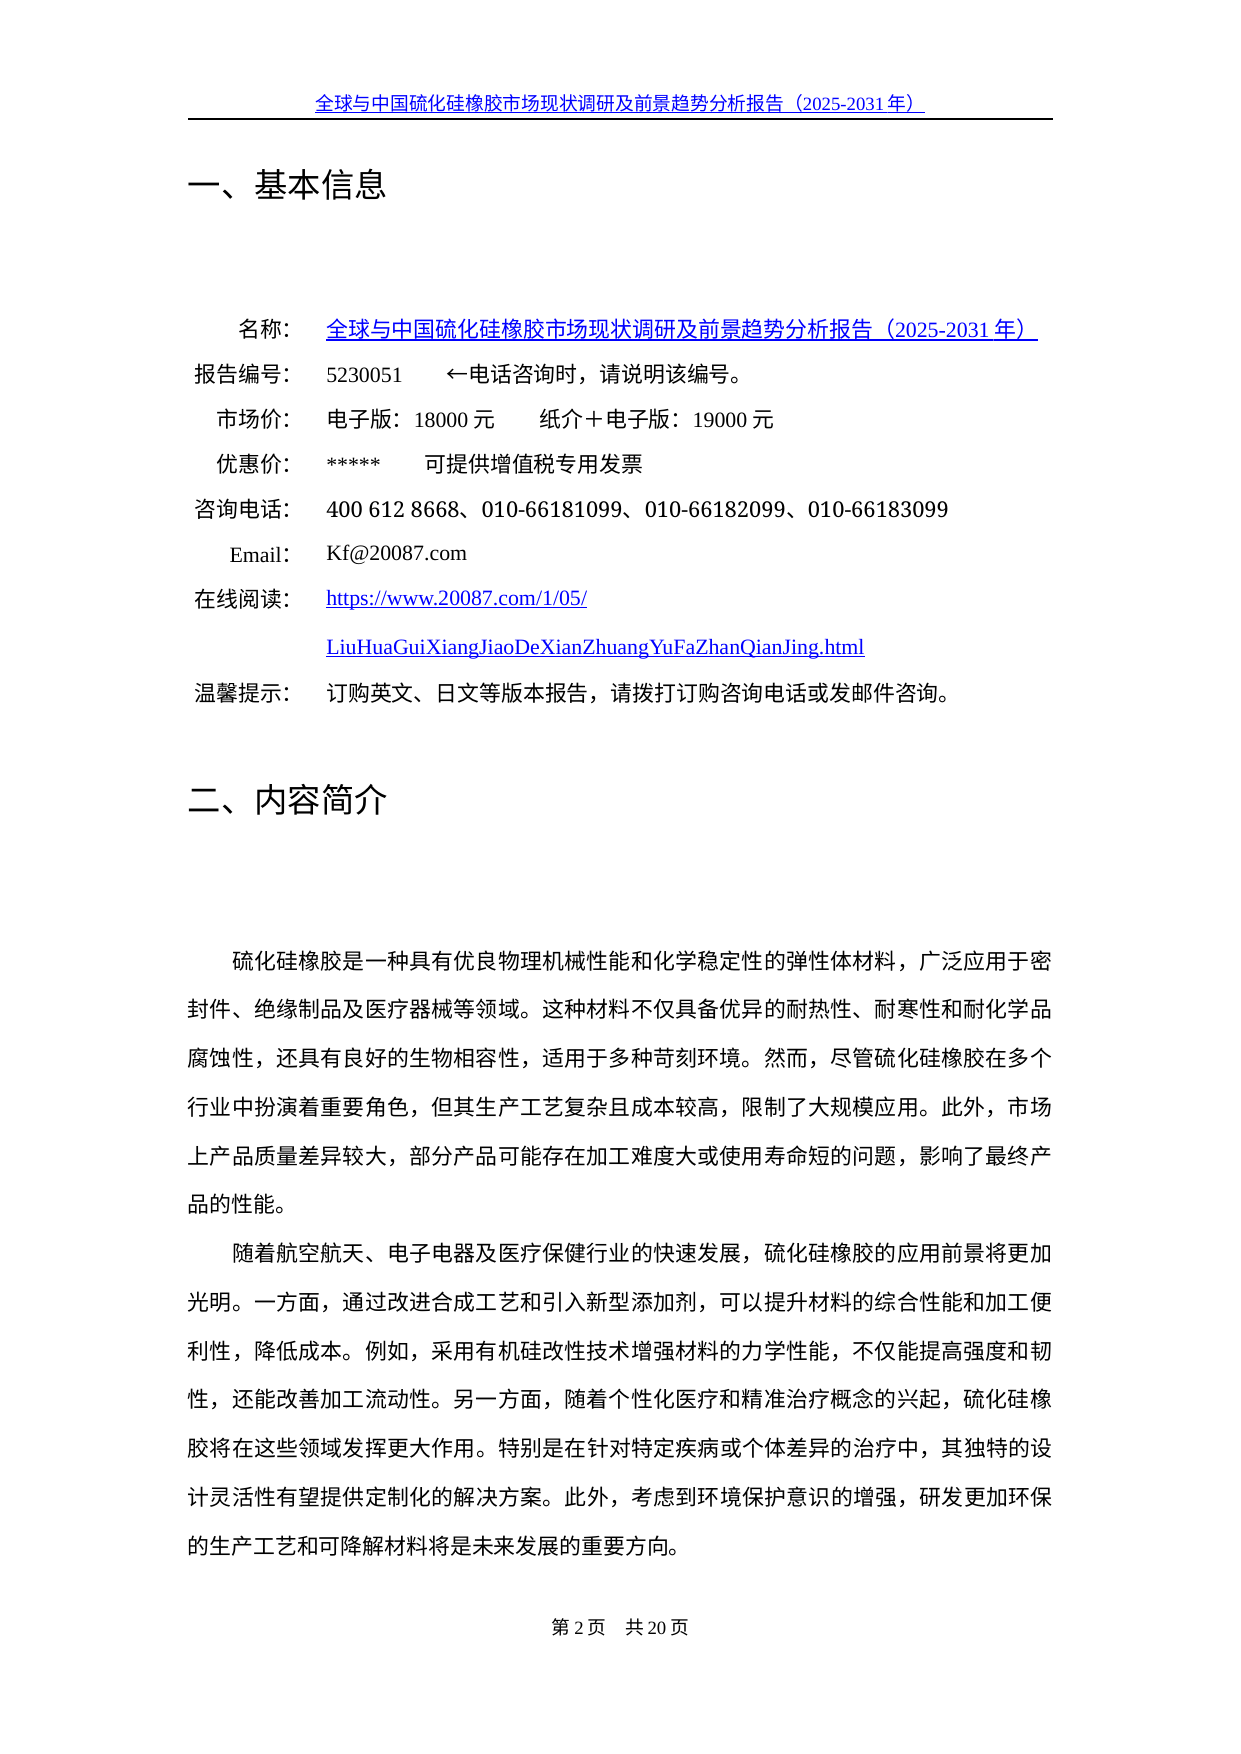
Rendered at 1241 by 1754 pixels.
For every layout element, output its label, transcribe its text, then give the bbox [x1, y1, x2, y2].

table_header 名称： [167, 312, 315, 357]
table_cell [315, 582, 1073, 675]
table_cell Kf@20087.com [315, 537, 1073, 582]
table_cell 温馨提示： [167, 675, 315, 720]
table_header 全球与中国硫化硅橡胶市场现状调研及前景趋势分析报告（2025-2031年） [315, 312, 1073, 357]
table_cell Email： [167, 537, 315, 582]
table_cell 咨询电话： [167, 492, 315, 537]
table_cell 报告编号： [167, 357, 315, 402]
table_cell 电子版：18000 元 纸介＋电子版：19000 元 [315, 402, 1073, 447]
table_cell 订购英文、日文等版本报告，请拨打订购咨询电话或发邮件咨询。 [315, 675, 1073, 720]
title 二、内容简介 [187, 766, 1053, 831]
table_cell 在线阅读： [167, 582, 315, 675]
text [187, 943, 1053, 1561]
table_cell 5230051 ←电话咨询时，请说明该编号。 [315, 357, 1073, 402]
table_cell 优惠价： [167, 447, 315, 492]
table_cell ***** 可提供增值税专用发票 [315, 447, 1073, 492]
title 一、基本信息 [187, 150, 1053, 215]
table_cell 市场价： [167, 402, 315, 447]
table_cell 400 612 8668、010-66181099、010-66182099、010-66183099 [315, 492, 1073, 537]
